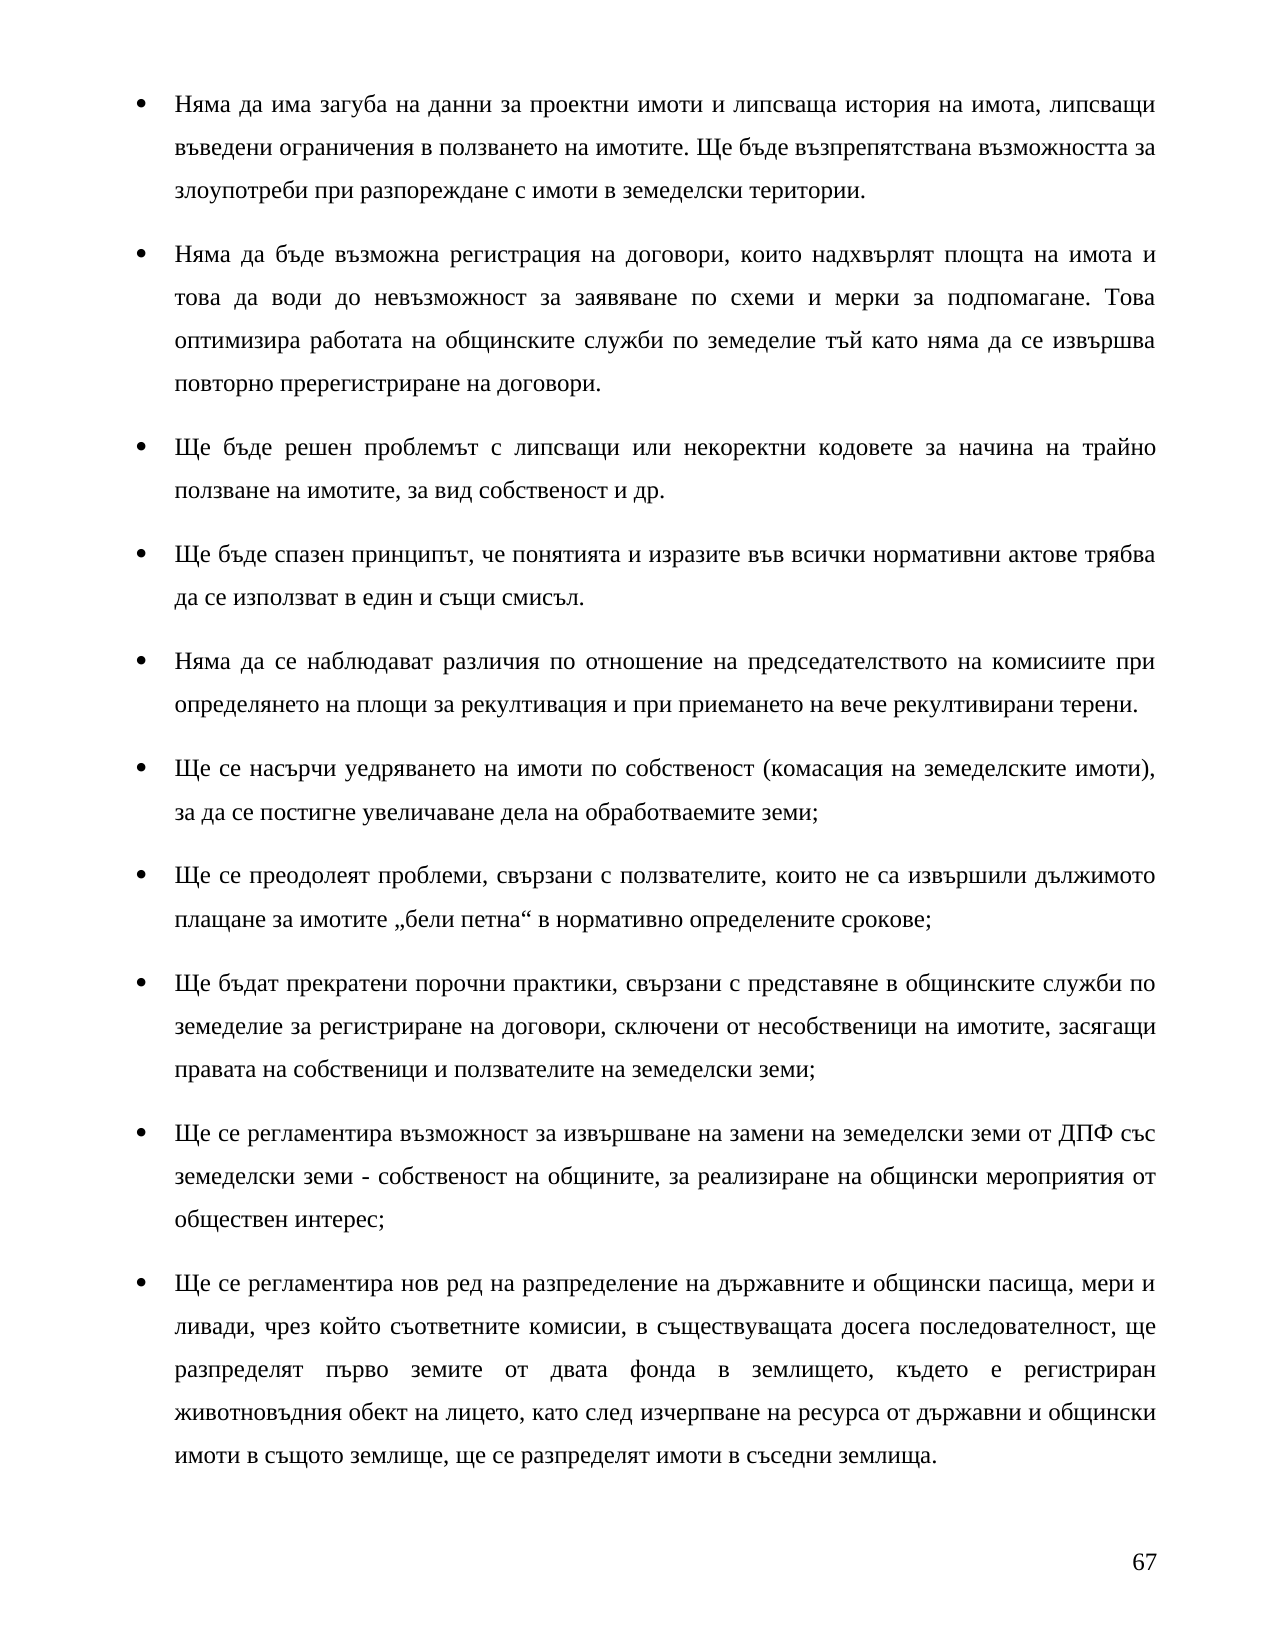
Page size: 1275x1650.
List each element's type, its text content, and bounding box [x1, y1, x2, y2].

list Ще се насърчи уедряването на имоти по собственост (комасация на земеделските имоти), за да се постигне увеличаване дела на обработваемите земи; [137, 753, 1157, 825]
list Ще се преодолеят проблеми, свързани с ползвателите, които не са извършили дължимото плащане за имотите „бели петна“ в нормативно определените срокове; [137, 861, 1157, 932]
list Ще се регламентира възможност за извършване на замени на земеделски земи от ДПФ със земеделски земи - собственост на общините, за реализиране на общински мероприятия от обществен интерес; [137, 1118, 1157, 1233]
list Няма да има загуба на данни за проектни имоти и липсваща история на имота, липсващи въведени ограничения в ползването на имотите. Ще бъде възпрепятствана възможността за злоупотреби при разпореждане с имоти в земеделски територии. [137, 89, 1157, 204]
list Ще се регламентира нов ред на разпределение на държавните и общински пасища, мери и ливади, чрез който съответните комисии, в съществуващата досега последователност, ще разпределят първо земите от двата фонда в землището, където е регистриран животновъдния обект на лицето, като след изчерпване на ресурса от държавни и общински имоти в същото землище, ще се разпределят имоти в съседни землища. [137, 1268, 1157, 1469]
list Ще бъдат прекратени порочни практики, свързани с представяне в общинските служби по земеделие за регистриране на договори, сключени от несобственици на имотите, засягащи правата на собственици и ползвателите на земеделски земи; [137, 968, 1157, 1083]
list Ще бъде спазен принципът, че понятията и изразите във всички нормативни актове трябва да се използват в един и същи смисъл. [137, 539, 1157, 611]
list Няма да бъде възможна регистрация на договори, които надхвърлят площта на имота и това да води до невъзможност за заявяване по схеми и мерки за подпомагане. Това оптимизира работата на общинските служби по земеделие тъй като няма да се извършва повторно пререгистриране на договори. [137, 239, 1157, 397]
list Няма да се наблюдават различия по отношение на председателството на комисиите при определянето на площи за рекултивация и при приемането на вече рекултивирани терени. [137, 646, 1157, 718]
list Ще бъде решен проблемът с липсващи или некоректни кодовете за начина на трайно ползване на имотите, за вид собственост и др. [137, 432, 1157, 504]
